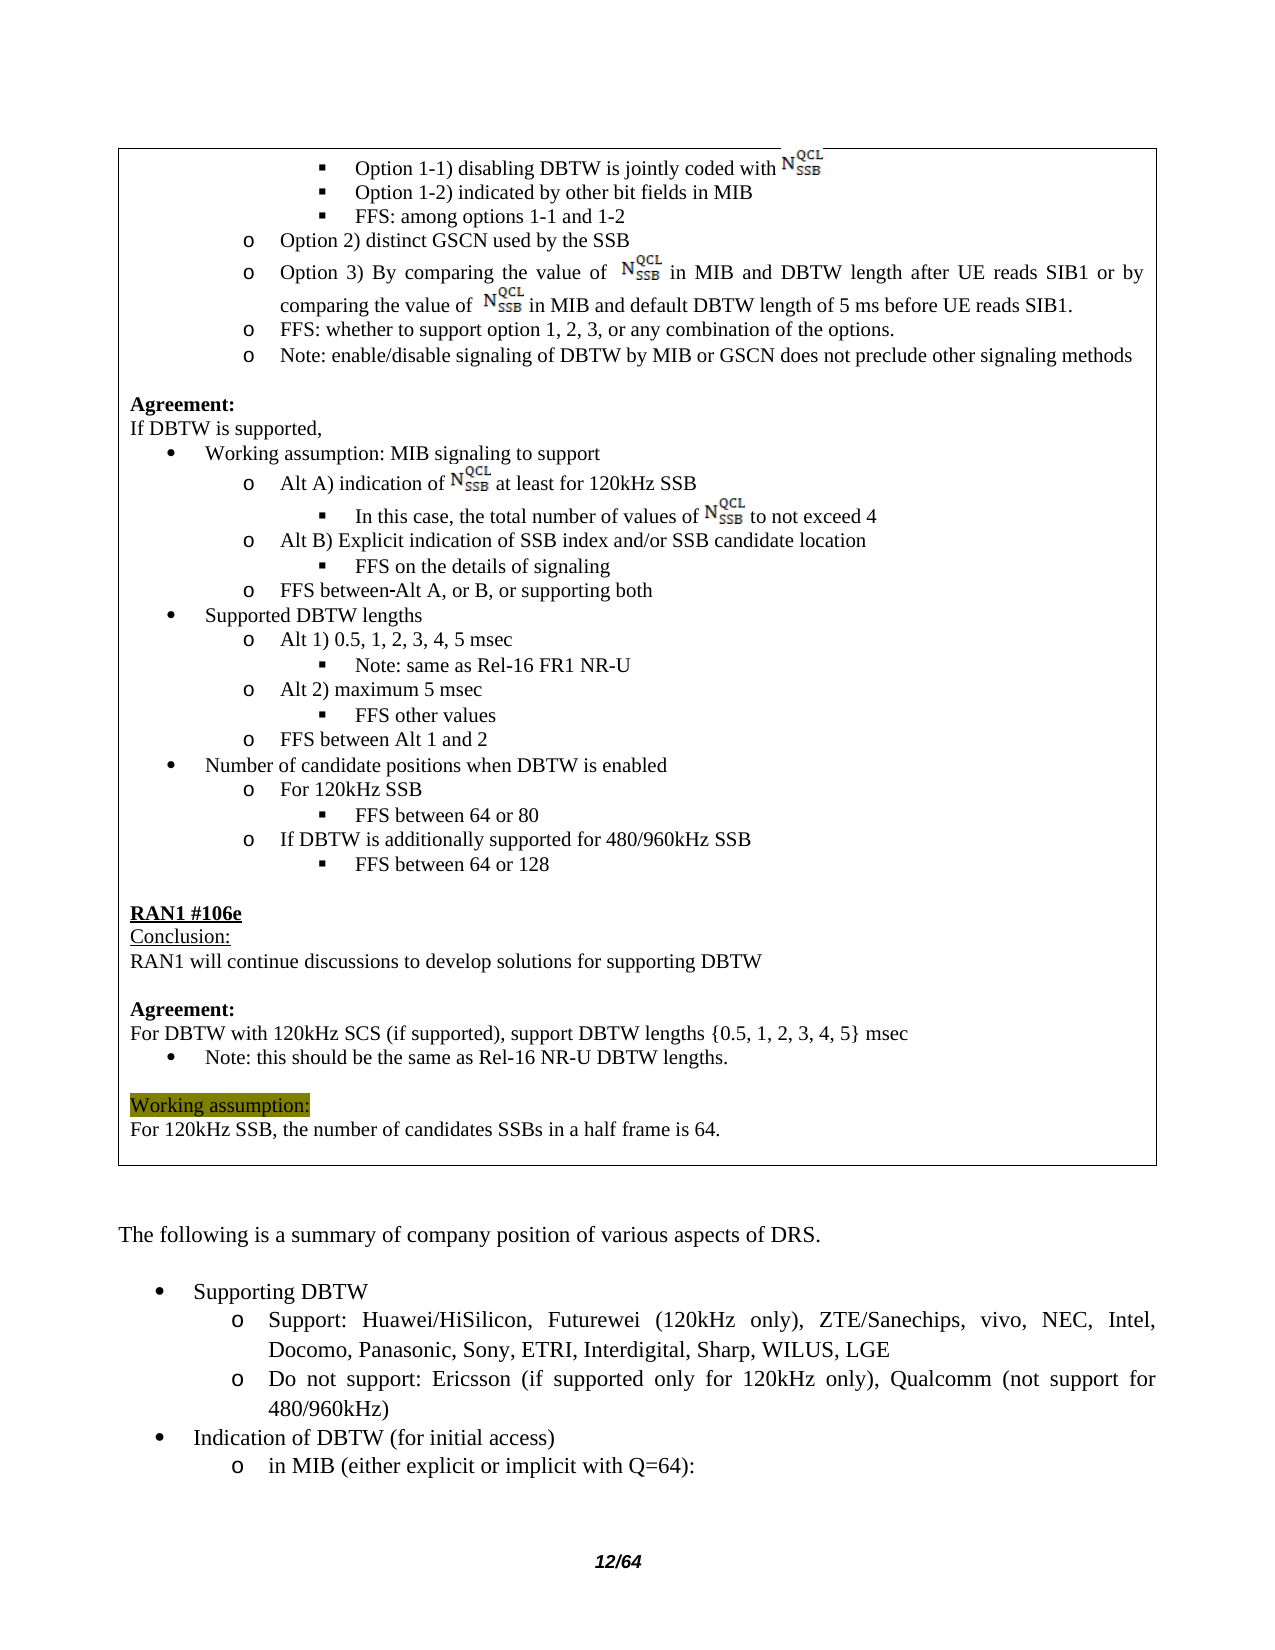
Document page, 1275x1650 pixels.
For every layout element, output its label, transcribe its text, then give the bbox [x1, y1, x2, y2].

picture [483, 285, 524, 312]
picture [704, 496, 745, 524]
picture [450, 464, 491, 491]
picture [781, 148, 823, 175]
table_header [119, 149, 1156, 1165]
picture [621, 253, 662, 280]
list Indication of DBTW (for initial access) [156, 1424, 1157, 1450]
list Supporting DBTW [156, 1278, 1157, 1304]
list Support: Huawei/HiSilicon, Futurewei (120kHz only), ZTE/Sanechips, vivo, NEC, Intel, Docomo, Panasonic, Sony, ETRI, Interdigital, Sharp, WILUS, LGE [231, 1306, 1157, 1363]
text The following is a summary of company position of various aspects of DRS. [118, 1221, 1157, 1247]
list Do not support: Ericsson (if supported only for 120kHz only), Qualcomm (not support for 480/960kHz) [231, 1365, 1157, 1422]
list in MIB (either explicit or implicit with Q=64): [231, 1452, 1157, 1480]
